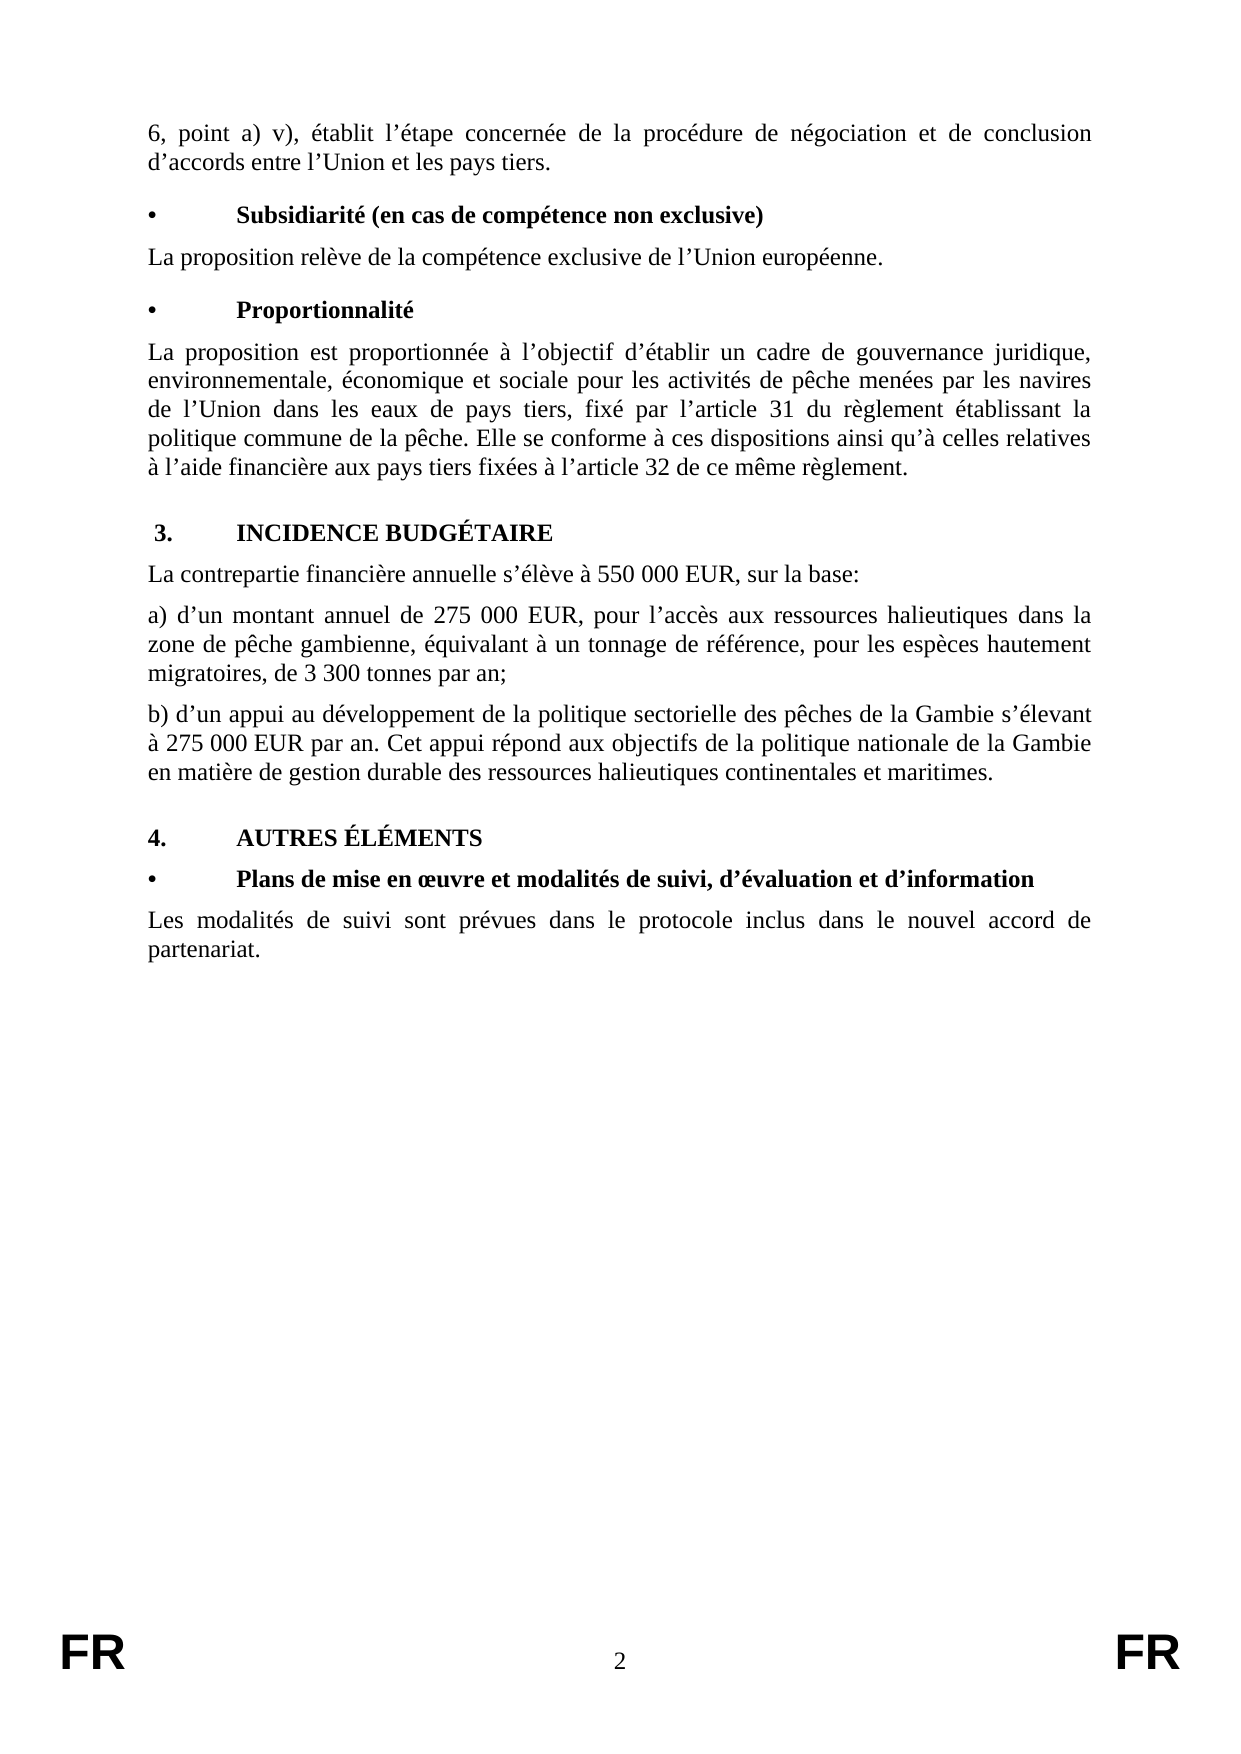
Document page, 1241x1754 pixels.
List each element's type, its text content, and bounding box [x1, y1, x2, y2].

text Les modalités de suivi sont prévues dans le protocole inclus dans le nouvel accord de partenariat. [148, 906, 1093, 963]
subtitle 3. INCIDENCE BUDGÉTAIRE [148, 518, 1093, 547]
subtitle • Proportionnalité [148, 296, 1093, 324]
text La contrepartie financière annuelle s’élève à 550 000 EUR, sur la base: [148, 559, 1093, 588]
text La proposition relève de la compétence exclusive de l’Union européenne. [148, 242, 1093, 271]
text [148, 118, 1093, 176]
subtitle 4. AUTRES ÉLÉMENTS [148, 823, 1093, 852]
text La proposition est proportionnée à l’objectif d’établir un cadre de gouvernance juridique, environnementale, économique et sociale pour les activités de pêche menées par les navires de l’Union dans les eaux de pays tiers, fixé par l’article 31 du règlement établissant la politique commune de la pêche. Elle se conforme à ces dispositions ainsi qu’à celles relatives à l’aide financière aux pays tiers fixées à l’article 32 de ce même règlement. [148, 337, 1093, 481]
subtitle • Plans de mise en œuvre et modalités de suivi, d’évaluation et d’information [148, 864, 1093, 893]
subtitle • Subsidiarité (en cas de compétence non exclusive) [148, 201, 1093, 229]
text a) d’un montant annuel de 275 000 EUR, pour l’accès aux ressources halieutiques dans la zone de pêche gambienne, équivalant à un tonnage de référence, pour les espèces hautement migratoires, de 3 300 tonnes par an; [148, 601, 1093, 687]
text b) d’un appui au développement de la politique sectorielle des pêches de la Gambie s’élevant à 275 000 EUR par an. Cet appui répond aux objectifs de la politique nationale de la Gambie en matière de gestion durable des ressources halieutiques continentales et maritimes. [148, 699, 1093, 786]
